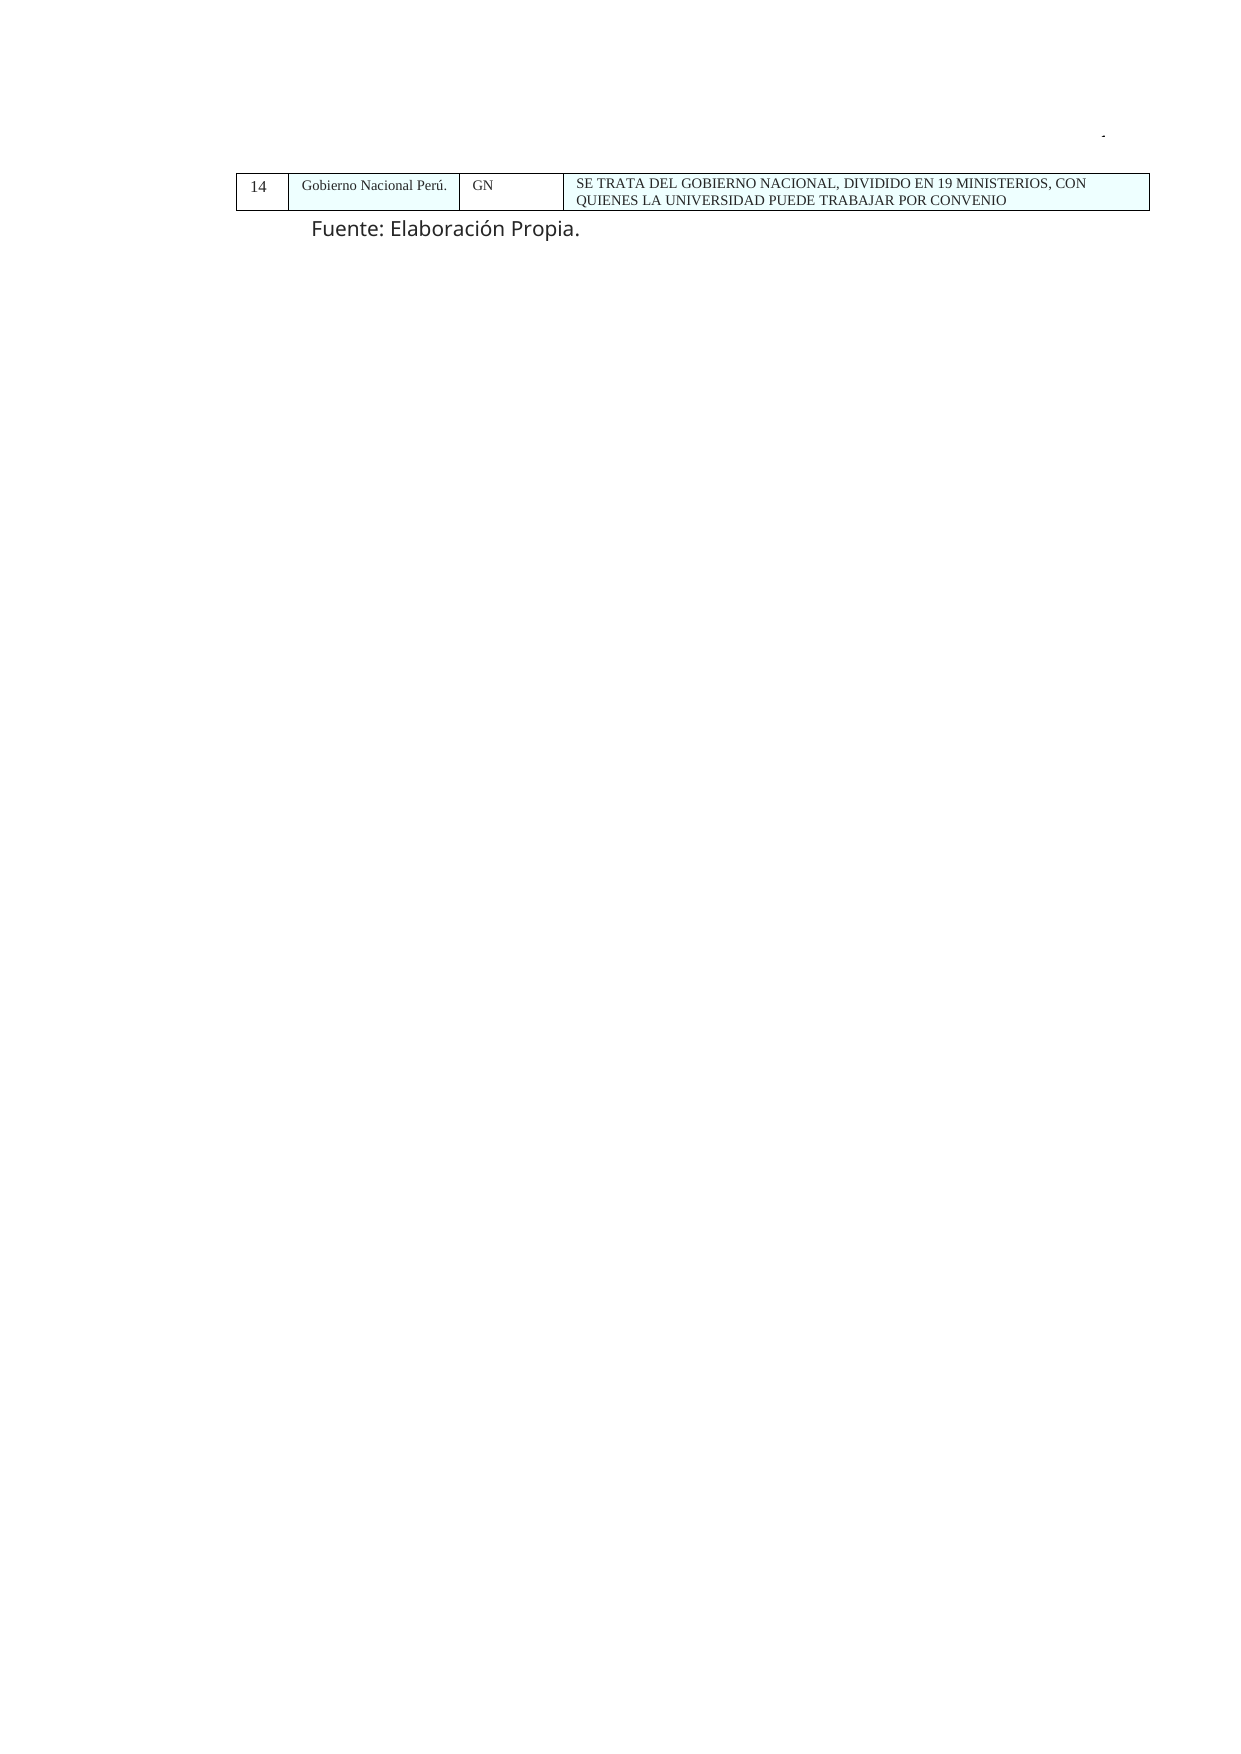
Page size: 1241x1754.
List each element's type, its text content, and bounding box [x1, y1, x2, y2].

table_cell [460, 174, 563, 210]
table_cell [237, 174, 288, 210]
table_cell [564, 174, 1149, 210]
text Fuente: Elaboración Propia. [311, 214, 1180, 242]
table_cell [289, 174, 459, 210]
